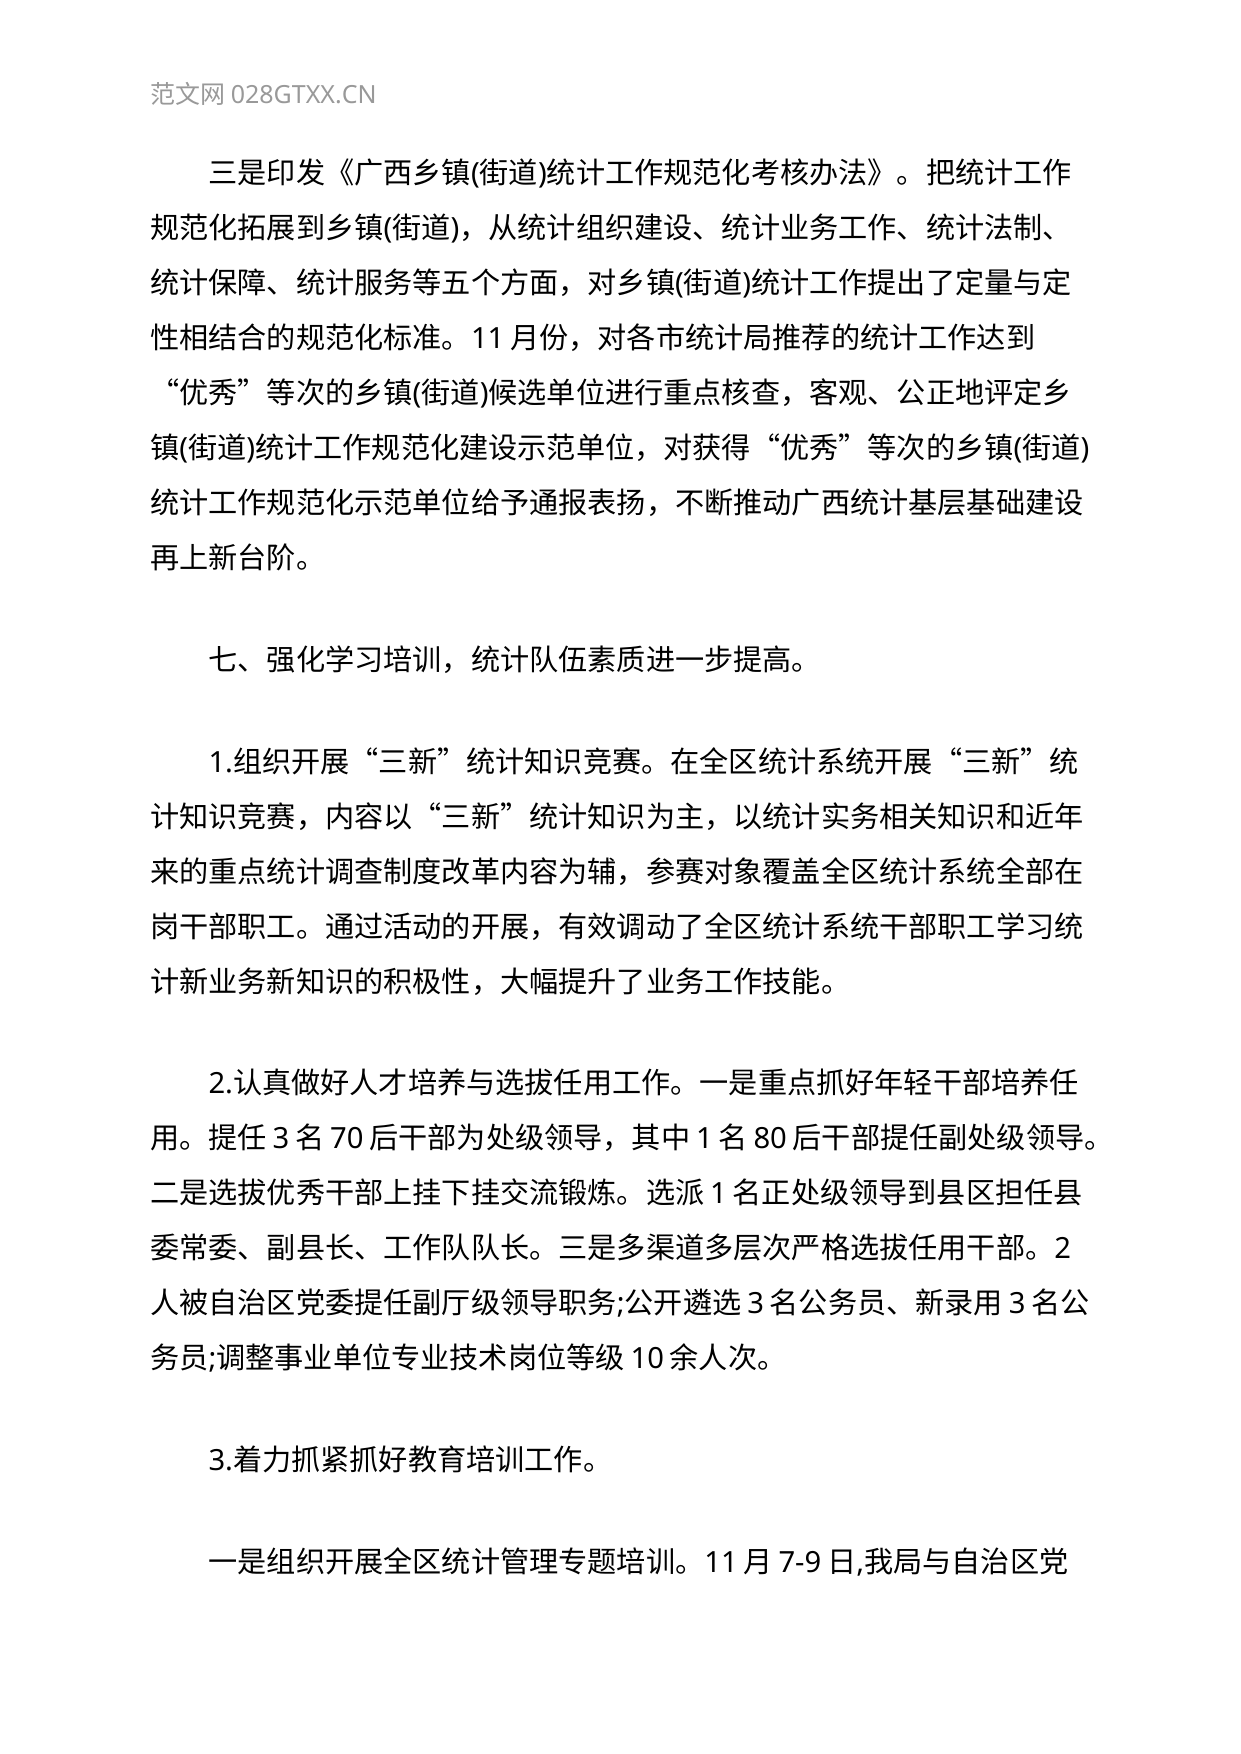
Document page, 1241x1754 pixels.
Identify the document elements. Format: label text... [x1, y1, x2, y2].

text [150, 1539, 1090, 1581]
text 1.组织开展“三新”统计知识竞赛。在全区统计系统开展“三新”统计知识竞赛，内容以“三新”统计知识为主，以统计实务相关知识和近年来的重点统计调查制度改革内容为辅，参赛对象覆盖全区统计系统全部在岗干部职工。通过活动的开展，有效调动了全区统计系统干部职工学习统计新业务新知识的积极性，大幅提升了业务工作技能。 [150, 738, 1090, 1000]
text 三是印发《广西乡镇(街道)统计工作规范化考核办法》。把统计工作规范化拓展到乡镇(街道)，从统计组织建设、统计业务工作、统计法制、统计保障、统计服务等五个方面，对乡镇(街道)统计工作提出了定量与定性相结合的规范化标准。11月份，对各市统计局推荐的统计工作达到“优秀”等次的乡镇(街道)候选单位进行重点核查，客观、公正地评定乡镇(街道)统计工作规范化建设示范单位，对获得“优秀”等次的乡镇(街道)统计工作规范化示范单位给予通报表扬，不断推动广西统计基层基础建设再上新台阶。 [150, 150, 1090, 577]
text 3.着力抓紧抓好教育培训工作。 [150, 1437, 1090, 1479]
text 2.认真做好人才培养与选拔任用工作。一是重点抓好年轻干部培养任用。提任3名70后干部为处级领导，其中1名80后干部提任副处级领导。二是选拔优秀干部上挂下挂交流锻炼。选派1名正处级领导到县区担任县委常委、副县长、工作队队长。三是多渠道多层次严格选拔任用干部。2人被自治区党委提任副厅级领导职务;公开遴选3名公务员、新录用3名公务员;调整事业单位专业技术岗位等级10余人次。 [150, 1060, 1090, 1377]
text 七、强化学习培训，统计队伍素质进一步提高。 [150, 637, 1090, 679]
